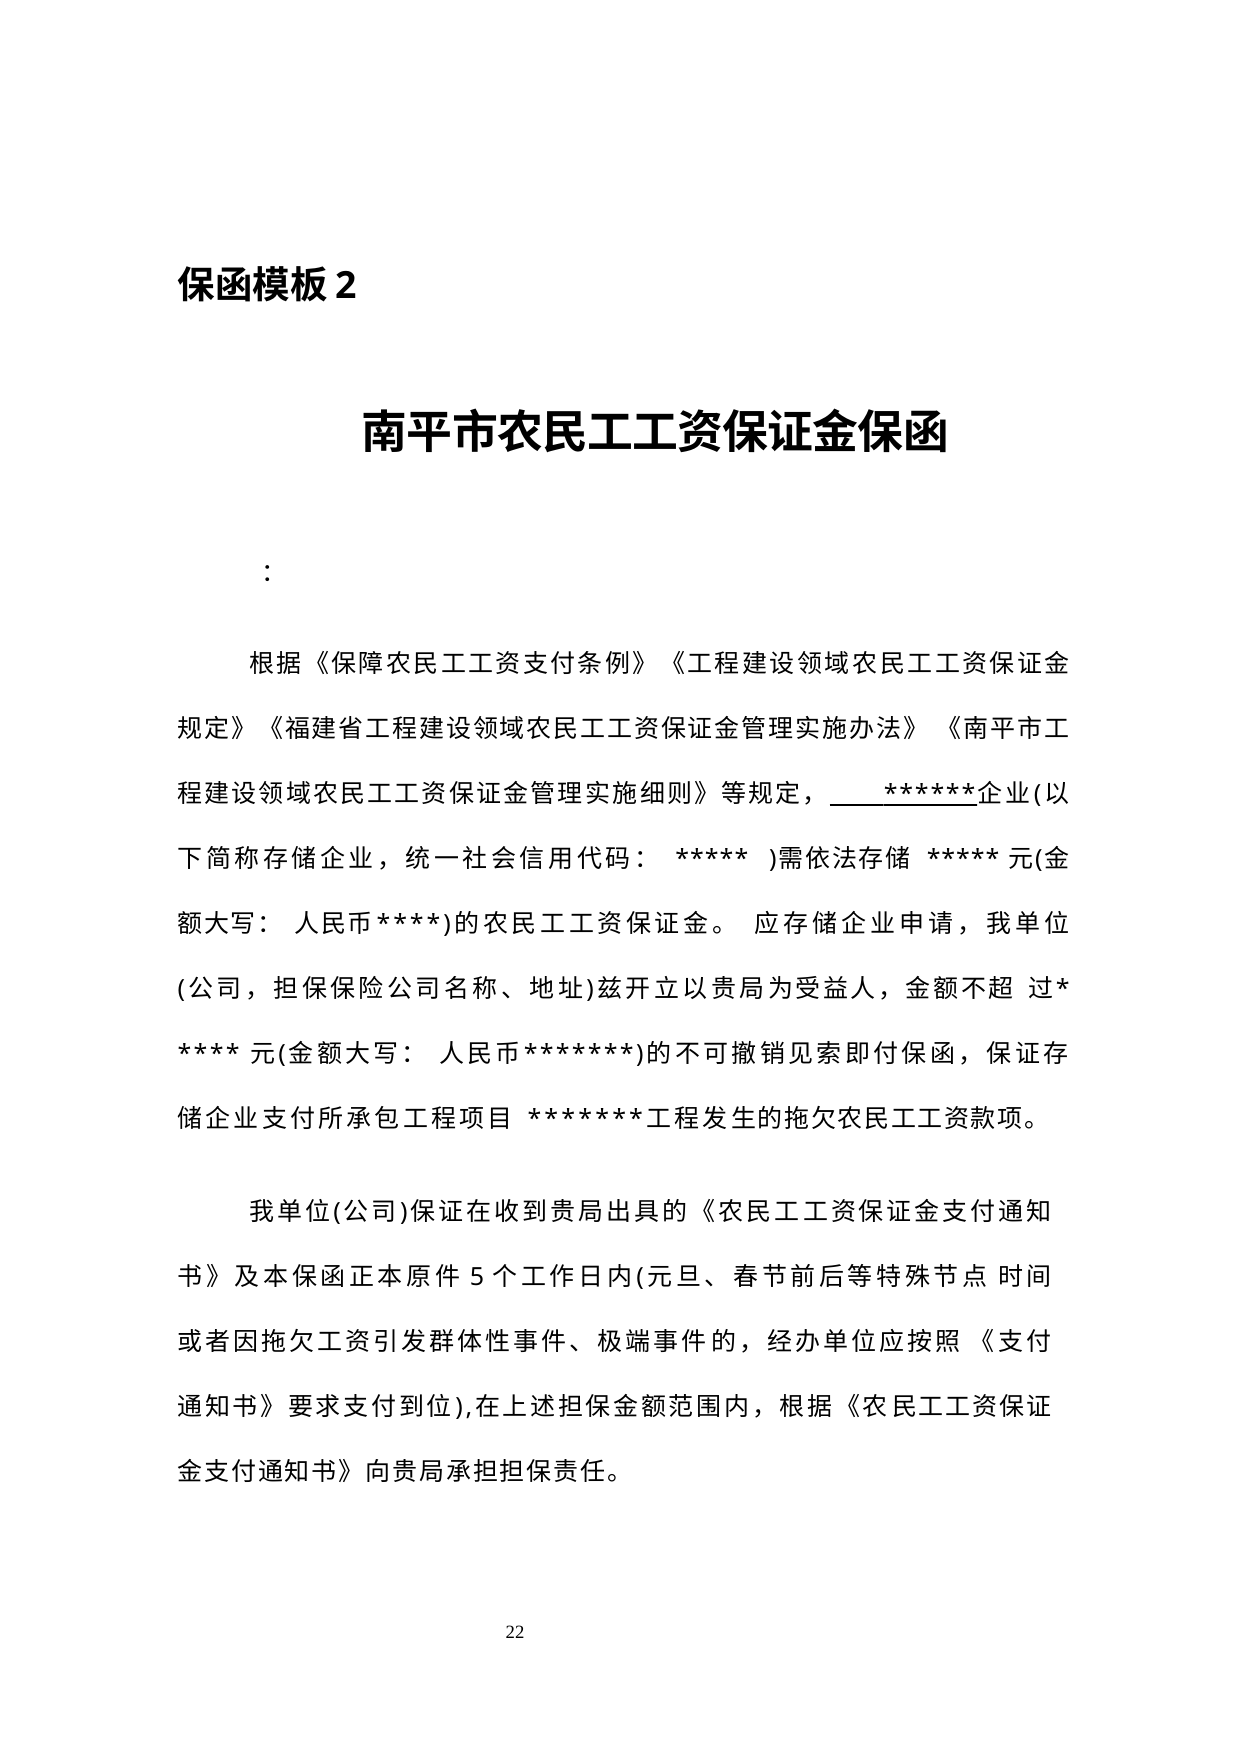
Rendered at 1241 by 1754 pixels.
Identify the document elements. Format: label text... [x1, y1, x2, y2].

subtitle 保函模板2 [177, 250, 1134, 315]
text 我单位(公司)保证在收到贵局出具的《农民工工资保证金支付通知书》及本保函正本原件5个工作日内(元旦、春节前后等特殊节点 时间或者因拖欠工资引发群体性事件、极端事件的，经办单位应按照 《支付通知书》要求支付到位),在上述担保金额范围内，根据《农民工工资保证金支付通知书》向贵局承担担保责任。 [177, 1177, 1052, 1502]
text ： [177, 538, 1134, 603]
text 根据《保障农民工工资支付条例》《工程建设领域农民工工资保证金规定》《福建省工程建设领域农民工工资保证金管理实施办法》 《南平市工程建设领域农民工工资保证金管理实施细则》等规定， ******企业(以下简称存储企业，统一社会信用代码： ***** )需依法存储 ***** 元(金额大写： 人民币****)的农民工工资保证金。 应存储企业申请，我单位(公司，担保保险公司名称、地址)兹开立以贵局为受益人，金额不超 过***** 元(金额大写： 人民币*******)的不可撤销见索即付保函，保证存储企业支付所承包工程项目 *******工程发生的拖欠农民工工资款项。 [177, 629, 1069, 1149]
subtitle 南平市农民工工资保证金保函 [177, 380, 1134, 477]
